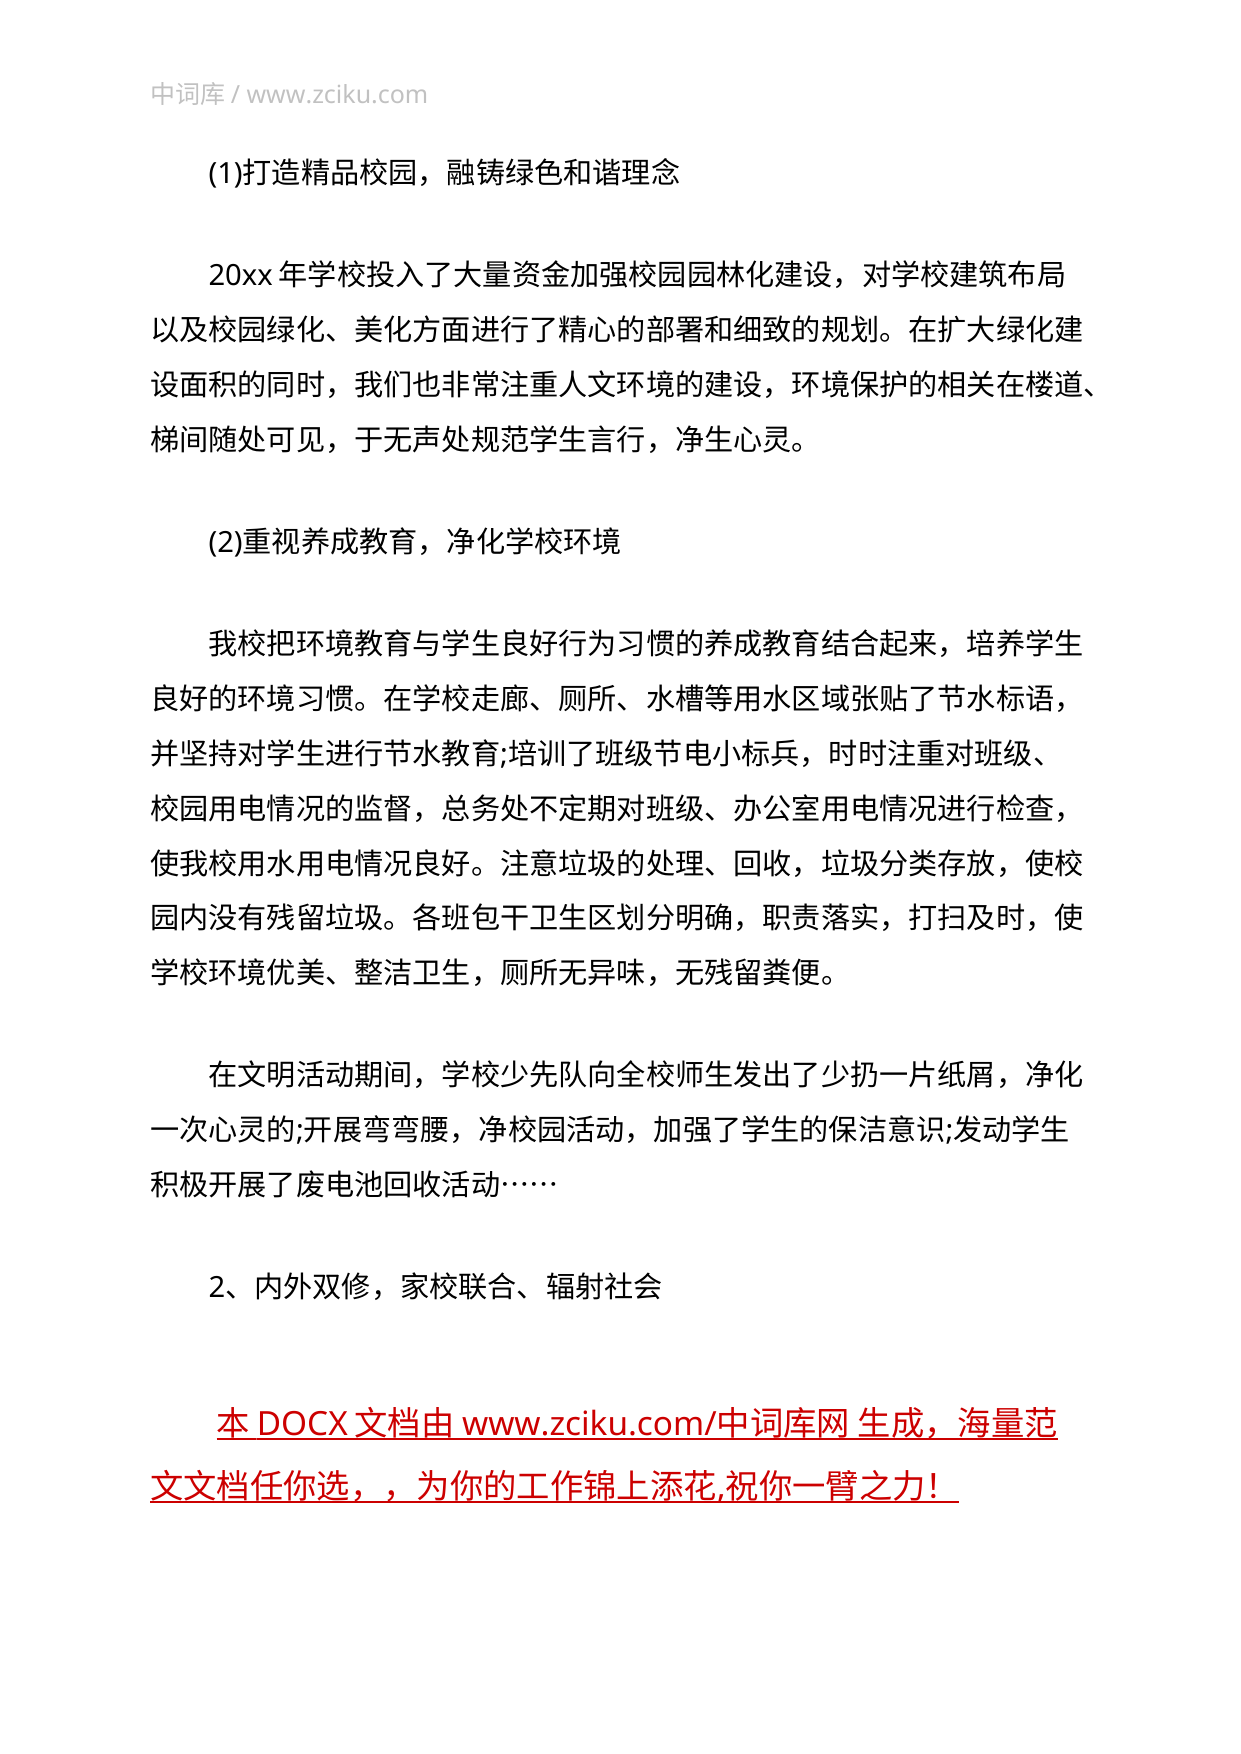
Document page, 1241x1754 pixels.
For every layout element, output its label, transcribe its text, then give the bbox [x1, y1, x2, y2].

text 本DOCX文档由 www.zciku.com/中词库网 生成，海量范文文档任你选，，为你的工作锦上添花,祝你一臂之力！ [150, 1397, 1090, 1508]
text 2、内外双修，家校联合、辐射社会 [150, 1263, 1090, 1306]
text 我校把环境教育与学生良好行为习惯的养成教育结合起来，培养学生良好的环境习惯。在学校走廊、厕所、水槽等用水区域张贴了节水标语，并坚持对学生进行节水教育;培训了班级节电小标兵，时时注重对班级、校园用电情况的监督，总务处不定期对班级、办公室用电情况进行检查，使我校用水用电情况良好。注意垃圾的处理、回收，垃圾分类存放，使校园内没有残留垃圾。各班包干卫生区划分明确，职责落实，打扫及时，使学校环境优美、整洁卫生，厕所无异味，无残留粪便。 [150, 621, 1090, 992]
text (1)打造精品校园，融铸绿色和谐理念 [150, 150, 1090, 192]
text 20xx年学校投入了大量资金加强校园园林化建设，对学校建筑布局以及校园绿化、美化方面进行了精心的部署和细致的规划。在扩大绿化建设面积的同时，我们也非常注重人文环境的建设，环境保护的相关在楼道、梯间随处可见，于无声处规范学生言行，净生心灵。 [150, 252, 1090, 459]
text 在文明活动期间，学校少先队向全校师生发出了少扔一片纸屑，净化一次心灵的;开展弯弯腰，净校园活动，加强了学生的保洁意识;发动学生积极开展了废电池回收活动…… [150, 1052, 1090, 1204]
text (2)重视养成教育，净化学校环境 [150, 518, 1090, 561]
